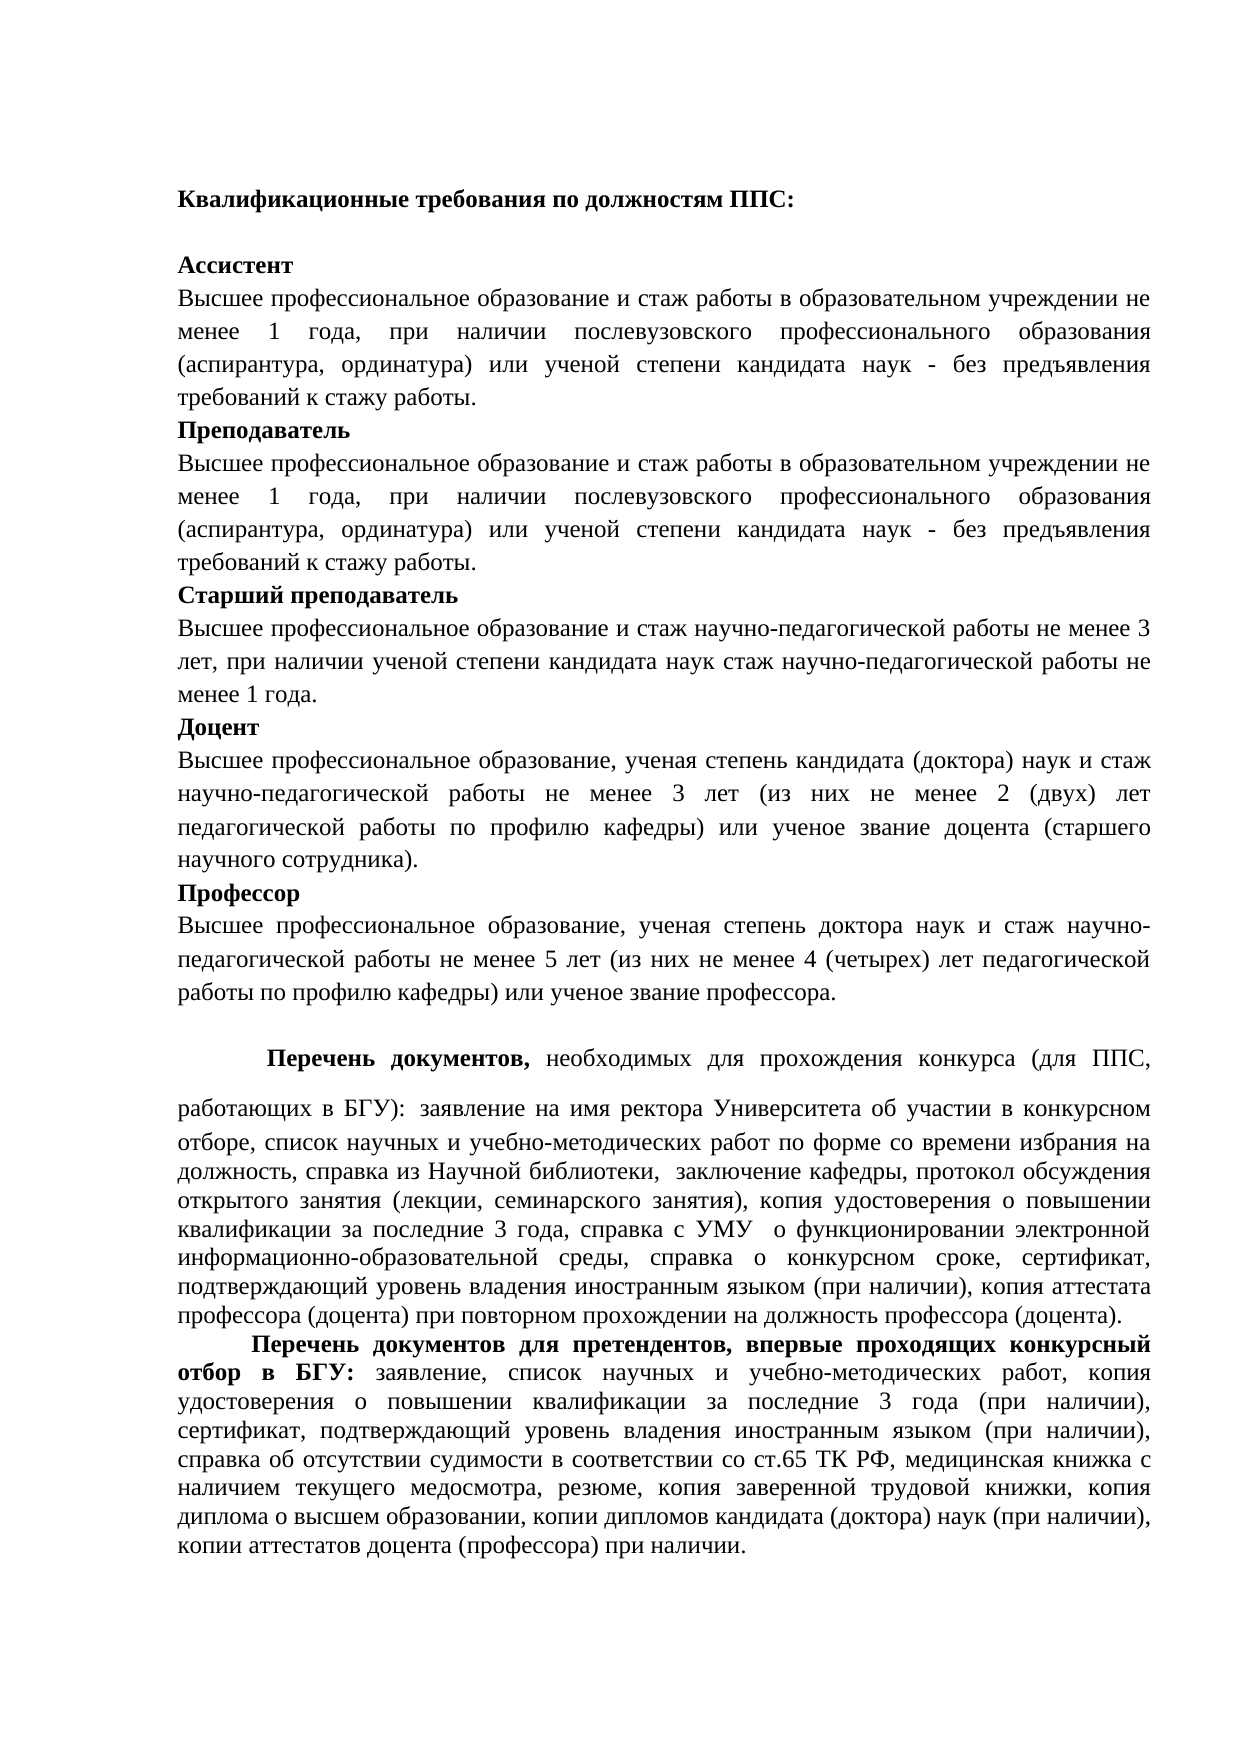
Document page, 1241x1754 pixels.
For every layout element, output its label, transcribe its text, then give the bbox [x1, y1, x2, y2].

text Высшее профессиональное образование, ученая степень доктора наук и стаж научно-педагогической работы не менее 5 лет (из них не менее 4 (четырех) лет педагогической работы по профилю кафедры) или ученое звание профессора. [177, 911, 1152, 1005]
text Доцент [177, 712, 1152, 741]
text Преподаватель [177, 415, 1152, 444]
text Профессор [177, 878, 1152, 906]
text Перечень документов, необходимых для прохождения конкурса (для ППС, работающих в БГУ): заявление на имя ректора Университета об участии в конкурсном отборе, список научных и учебно-методических работ по форме со времени избрания на должность, справка из Научной библиотеки, заключение кафедры, протокол обсуждения открытого занятия (лекции, семинарского занятия), копия удостоверения о повышении квалификации за последние 3 года, справка с УМУ о функционировании электронной информационно-образовательной среды, справка о конкурсном сроке, сертификат, подтверждающий уровень владения иностранным языком (при наличии), копия аттестата профессора (доцента) при повторном прохождении на должность профессора (доцента). [177, 1043, 1152, 1329]
text Высшее профессиональное образование и стаж работы в образовательном учреждении не менее 1 года, при наличии послевузовского профессионального образования (аспирантура, ординатура) или ученой степени кандидата наук - без предъявления требований к стажу работы. [177, 283, 1152, 411]
text Перечень документов для претендентов, впервые проходящих конкурсный отбор в БГУ: заявление, список научных и учебно-методических работ, копия удостоверения о повышении квалификации за последние 3 года (при наличии), сертификат, подтверждающий уровень владения иностранным языком (при наличии), справка об отсутствии судимости в соответствии со ст.65 ТК РФ, медицинская книжка с наличием текущего медосмотра, резюме, копия заверенной трудовой книжки, копия диплома о высшем образовании, копии дипломов кандидата (доктора) наук (при наличии), копии аттестатов доцента (профессора) при наличии. [177, 1329, 1152, 1559]
text Высшее профессиональное образование и стаж работы в образовательном учреждении не менее 1 года, при наличии послевузовского профессионального образования (аспирантура, ординатура) или ученой степени кандидата наук - без предъявления требований к стажу работы. [177, 448, 1152, 576]
text Высшее профессиональное образование, ученая степень кандидата (доктора) наук и стаж научно-педагогической работы не менее 3 лет (из них не менее 2 (двух) лет педагогической работы по профилю кафедры) или ученое звание доцента (старшего научного сотрудника). [177, 746, 1152, 873]
text Ассистент [177, 250, 1152, 279]
text Высшее профессиональное образование и стаж научно-педагогической работы не менее 3 лет, при наличии ученой степени кандидата наук стаж научно-педагогической работы не менее 1 года. [177, 613, 1152, 708]
text Квалификационные требования по должностям ППС: [177, 184, 1152, 213]
text Старший преподаватель [177, 580, 1152, 609]
